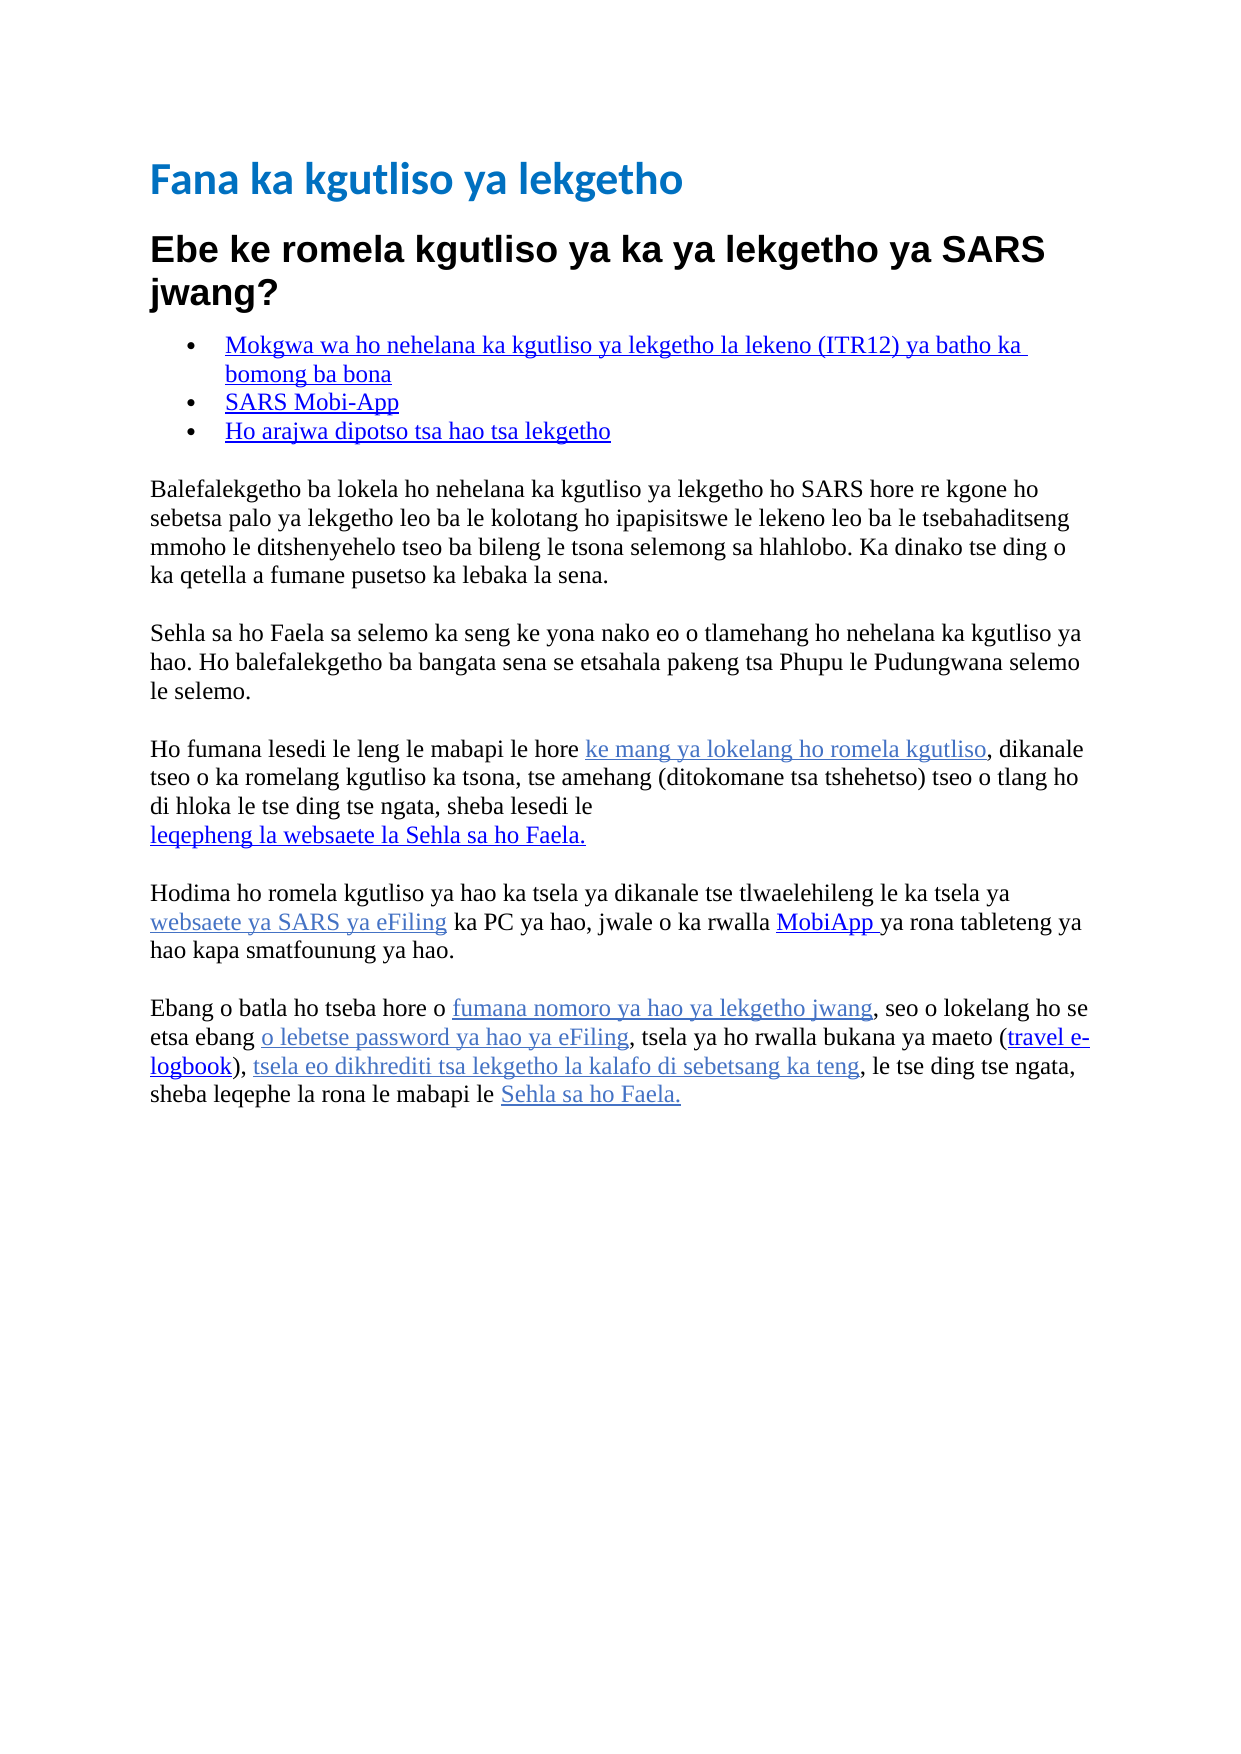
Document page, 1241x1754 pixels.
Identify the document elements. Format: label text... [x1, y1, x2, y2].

text Balefalekgetho ba lokela ho nehelana ka kgutliso ya lekgetho ho SARS hore re kgone ho sebetsa palo ya lekgetho leo ba le kolotang ho ipapisitswe le lekeno leo ba le tsebahaditseng mmoho le ditshenyehelo tseo ba bileng le tsona selemong sa hlahlobo. Ka dinako tse ding o ka qetella a fumane pusetso ka lebaka la sena. [150, 474, 1090, 589]
text Hodima ho romela kgutliso ya hao ka tsela ya dikanale tse tlwaelehileng le ka tsela ya websaete ya SARS ya eFiling ka PC ya hao, jwale o ka rwalla MobiApp ya rona tableteng ya hao kapa smatfounung ya hao. [150, 878, 1090, 964]
text Ho fumana lesedi le leng le mabapi le hore ke mang ya lokelang ho romela kgutliso, dikanale tseo o ka romelang kgutliso ka tsona, tse amehang (ditokomane tsa tshehetso) tseo o tlang ho di hloka le tse ding tse ngata, sheba lesedi le leqepheng la websaete la Sehla sa ho Faela. [150, 734, 1090, 849]
list Mokgwa wa ho nehelana ka kgutliso ya lekgetho la lekeno (ITR12) ya batho ka bomong ba bona [187, 330, 1090, 387]
text Sehla sa ho Faela sa selemo ka seng ke yona nako eo o tlamehang ho nehelana ka kgutliso ya hao. Ho balefalekgetho ba bangata sena se etsahala pakeng tsa Phupu le Pudungwana selemo le selemo. [150, 618, 1090, 704]
list Ho arajwa dipotso tsa hao tsa lekgetho [187, 416, 1090, 445]
text Ebe ke romela kgutliso ya ka ya lekgetho ya SARS jwang? [150, 227, 1090, 313]
list SARS Mobi-App [187, 387, 1090, 416]
text Fana ka kgutliso ya lekgetho [150, 150, 1090, 206]
text Ebang o batla ho tseba hore o fumana nomoro ya hao ya lekgetho jwang, seo o lokelang ho se etsa ebang o lebetse password ya hao ya eFiling, tsela ya ho rwalla bukana ya maeto (travel e-logbook), tsela eo dikhrediti tsa lekgetho la kalafo di sebetsang ka teng, le tse ding tse ngata, sheba leqephe la rona le mabapi le Sehla sa ho Faela. [150, 993, 1090, 1108]
